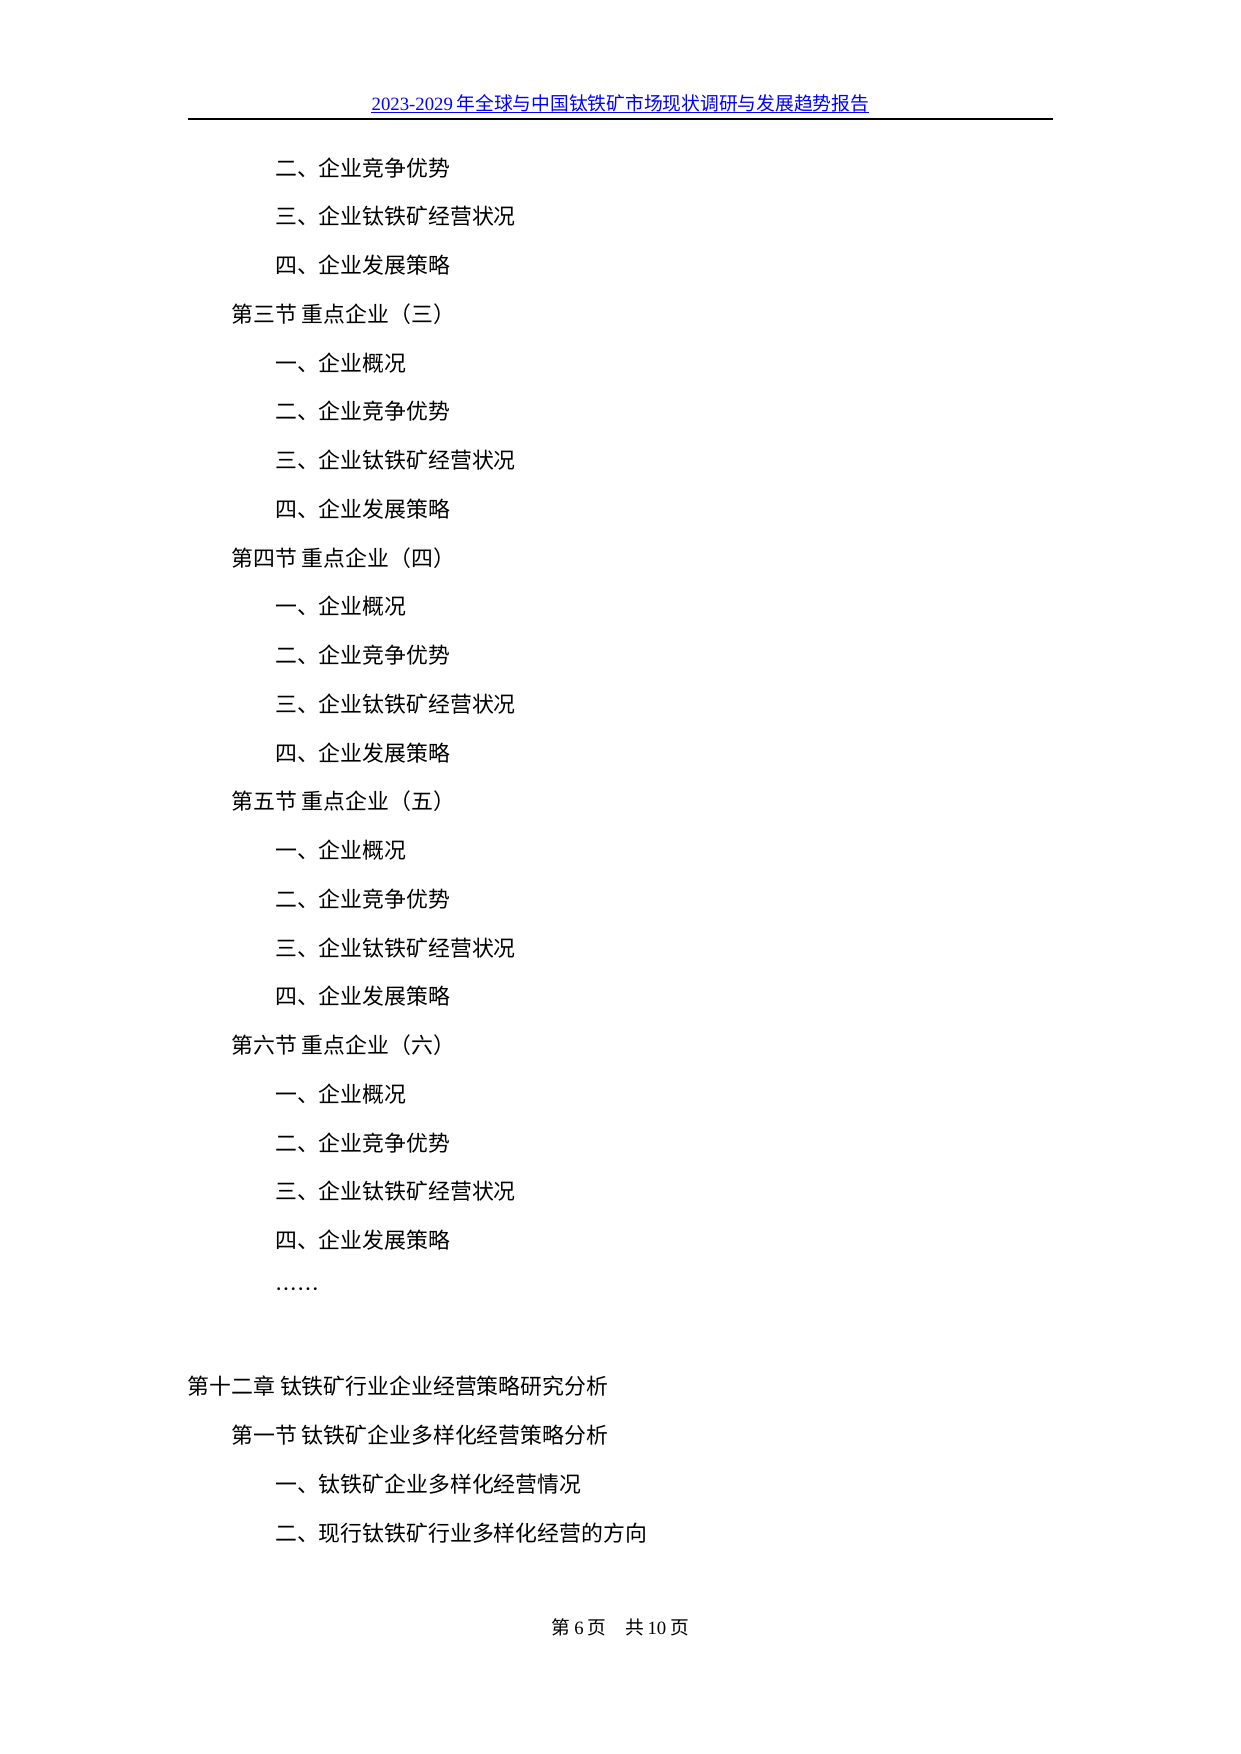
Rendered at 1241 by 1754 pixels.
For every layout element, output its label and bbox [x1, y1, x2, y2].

text [187, 150, 1053, 1548]
